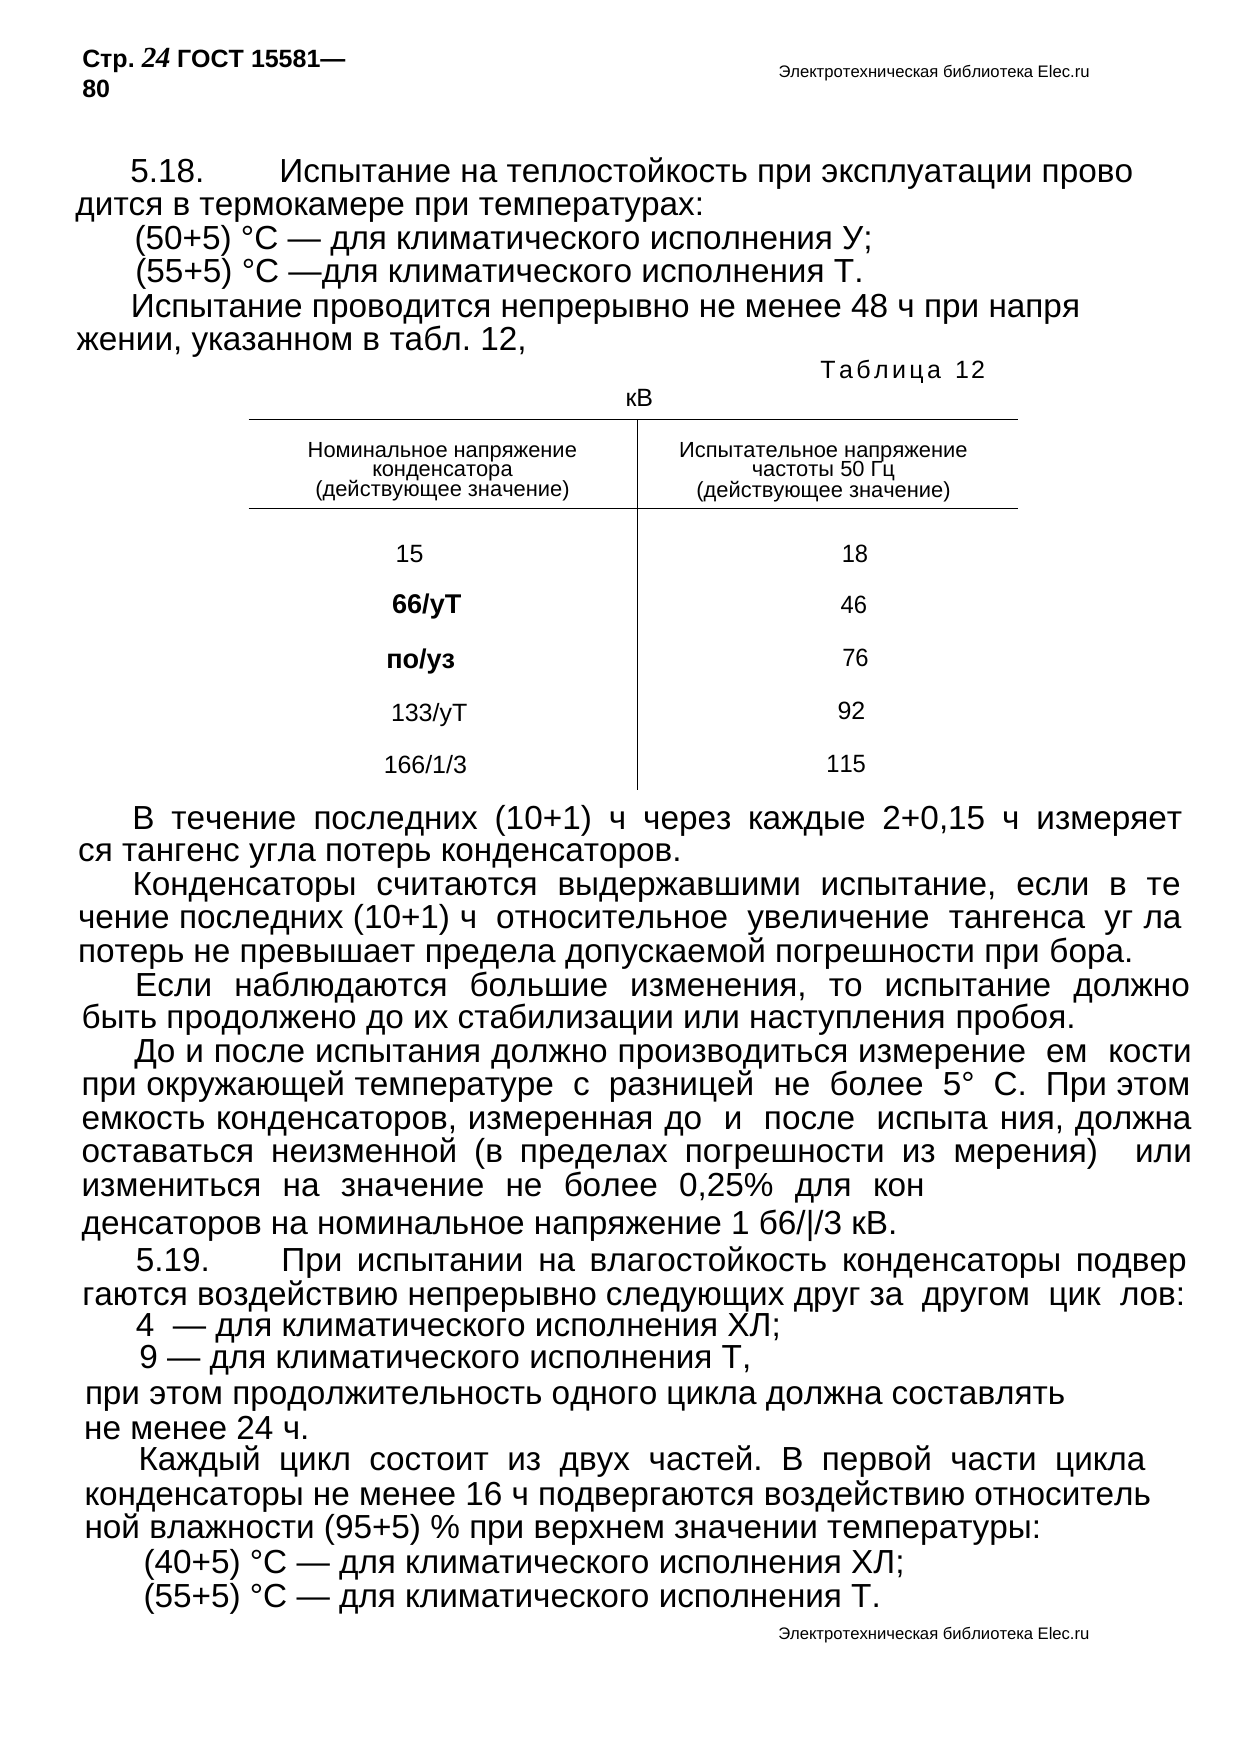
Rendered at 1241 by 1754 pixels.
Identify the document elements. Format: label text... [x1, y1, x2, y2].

list Испытание на теплостойкость при эксплуатации прово­ дится в термокамере при температурах: [75, 157, 1177, 222]
text Если наблюдаются большие изменения, то испытание должно быть продолжено до их стабилизации или наступления пробоя. [81, 970, 1191, 1036]
table_cell 66/уТ [249, 577, 637, 631]
list При испытании на влагостойкость конденсаторы подвер­ гаются воздействию непрерывно следующих друг за другом цик­ лов: [82, 1243, 1187, 1313]
text В течение последних (10+1) ч через каждые 2+0,15 ч измеряет­ ся тангенс угла потерь конденсаторов. [78, 803, 1183, 868]
text Стр. 24 ГОСТ 15581—80 [82, 40, 372, 102]
table_cell 133/уТ [249, 685, 637, 737]
text 4 — для климатического исполнения ХЛ; [136, 1313, 1203, 1342]
text Электротехническая библиотека Elec.ru [778, 62, 1203, 81]
table_cell по/уз [249, 631, 637, 685]
text Электротехническая библиотека Elec.ru [778, 1623, 1203, 1643]
table_header Номинальное напряжение конденсатора (действующее значение) [249, 420, 637, 508]
table_cell 115 [638, 738, 1018, 789]
table_header Испытательное напряжение частоты 50 Гц (действующее значение) [638, 420, 1018, 508]
table_cell 46 [638, 577, 1018, 631]
table_cell 166/1/3 [249, 738, 637, 789]
text конденсаторы не менее 16 ч подвергаются воздействию относитель­ ной влажности (95+5) % при верхнем значении температуры: [84, 1479, 1184, 1546]
text Конденсаторы считаются выдержавшими испытание, если в те­ чение последних (10+1) ч относительное увеличение тангенса уг­ ла потерь не превышает предела допускаемой погрешности при­ бора. [78, 868, 1181, 970]
text кВ [623, 384, 655, 413]
table_cell 15 [249, 509, 637, 577]
text Каждый цикл состоит из двух частей. В первой части цикла [84, 1447, 1203, 1476]
text До и после испытания должно производиться измерение ем­ кости при окружающей температуре с разницей не более 5° С. При этом емкость конденсаторов, измеренная до и после испыта­ ния, должна оставаться неизменной (в пределах погрешности из­ мерения) или измениться на значение не более 0,25% для кон­ [81, 1036, 1192, 1203]
text Таблица 12 [820, 357, 1203, 384]
table_cell 92 [638, 685, 1018, 737]
text при этом продолжительность одного цикла должна составлять не менее 24 ч. [84, 1376, 1068, 1447]
table_cell 76 [638, 631, 1018, 685]
text Испытание проводится непрерывно не менее 48 ч при напря­ жении, указанном в табл. 12, [76, 292, 1184, 357]
text 9 — для климатического исполнения Т, [139, 1342, 1203, 1376]
text денсаторов на номинальное напряжение 1 б6/|/3 кВ. [81, 1206, 1203, 1242]
text (50+5) °С — для климатического исполнения У; (55+5) °С —для климатического исполнения Т. [134, 222, 876, 290]
text (40+5) °С — для климатического исполнения ХЛ; (55+5) °С — для климатического исполнения Т. [143, 1546, 908, 1615]
table_cell 18 [638, 509, 1018, 577]
